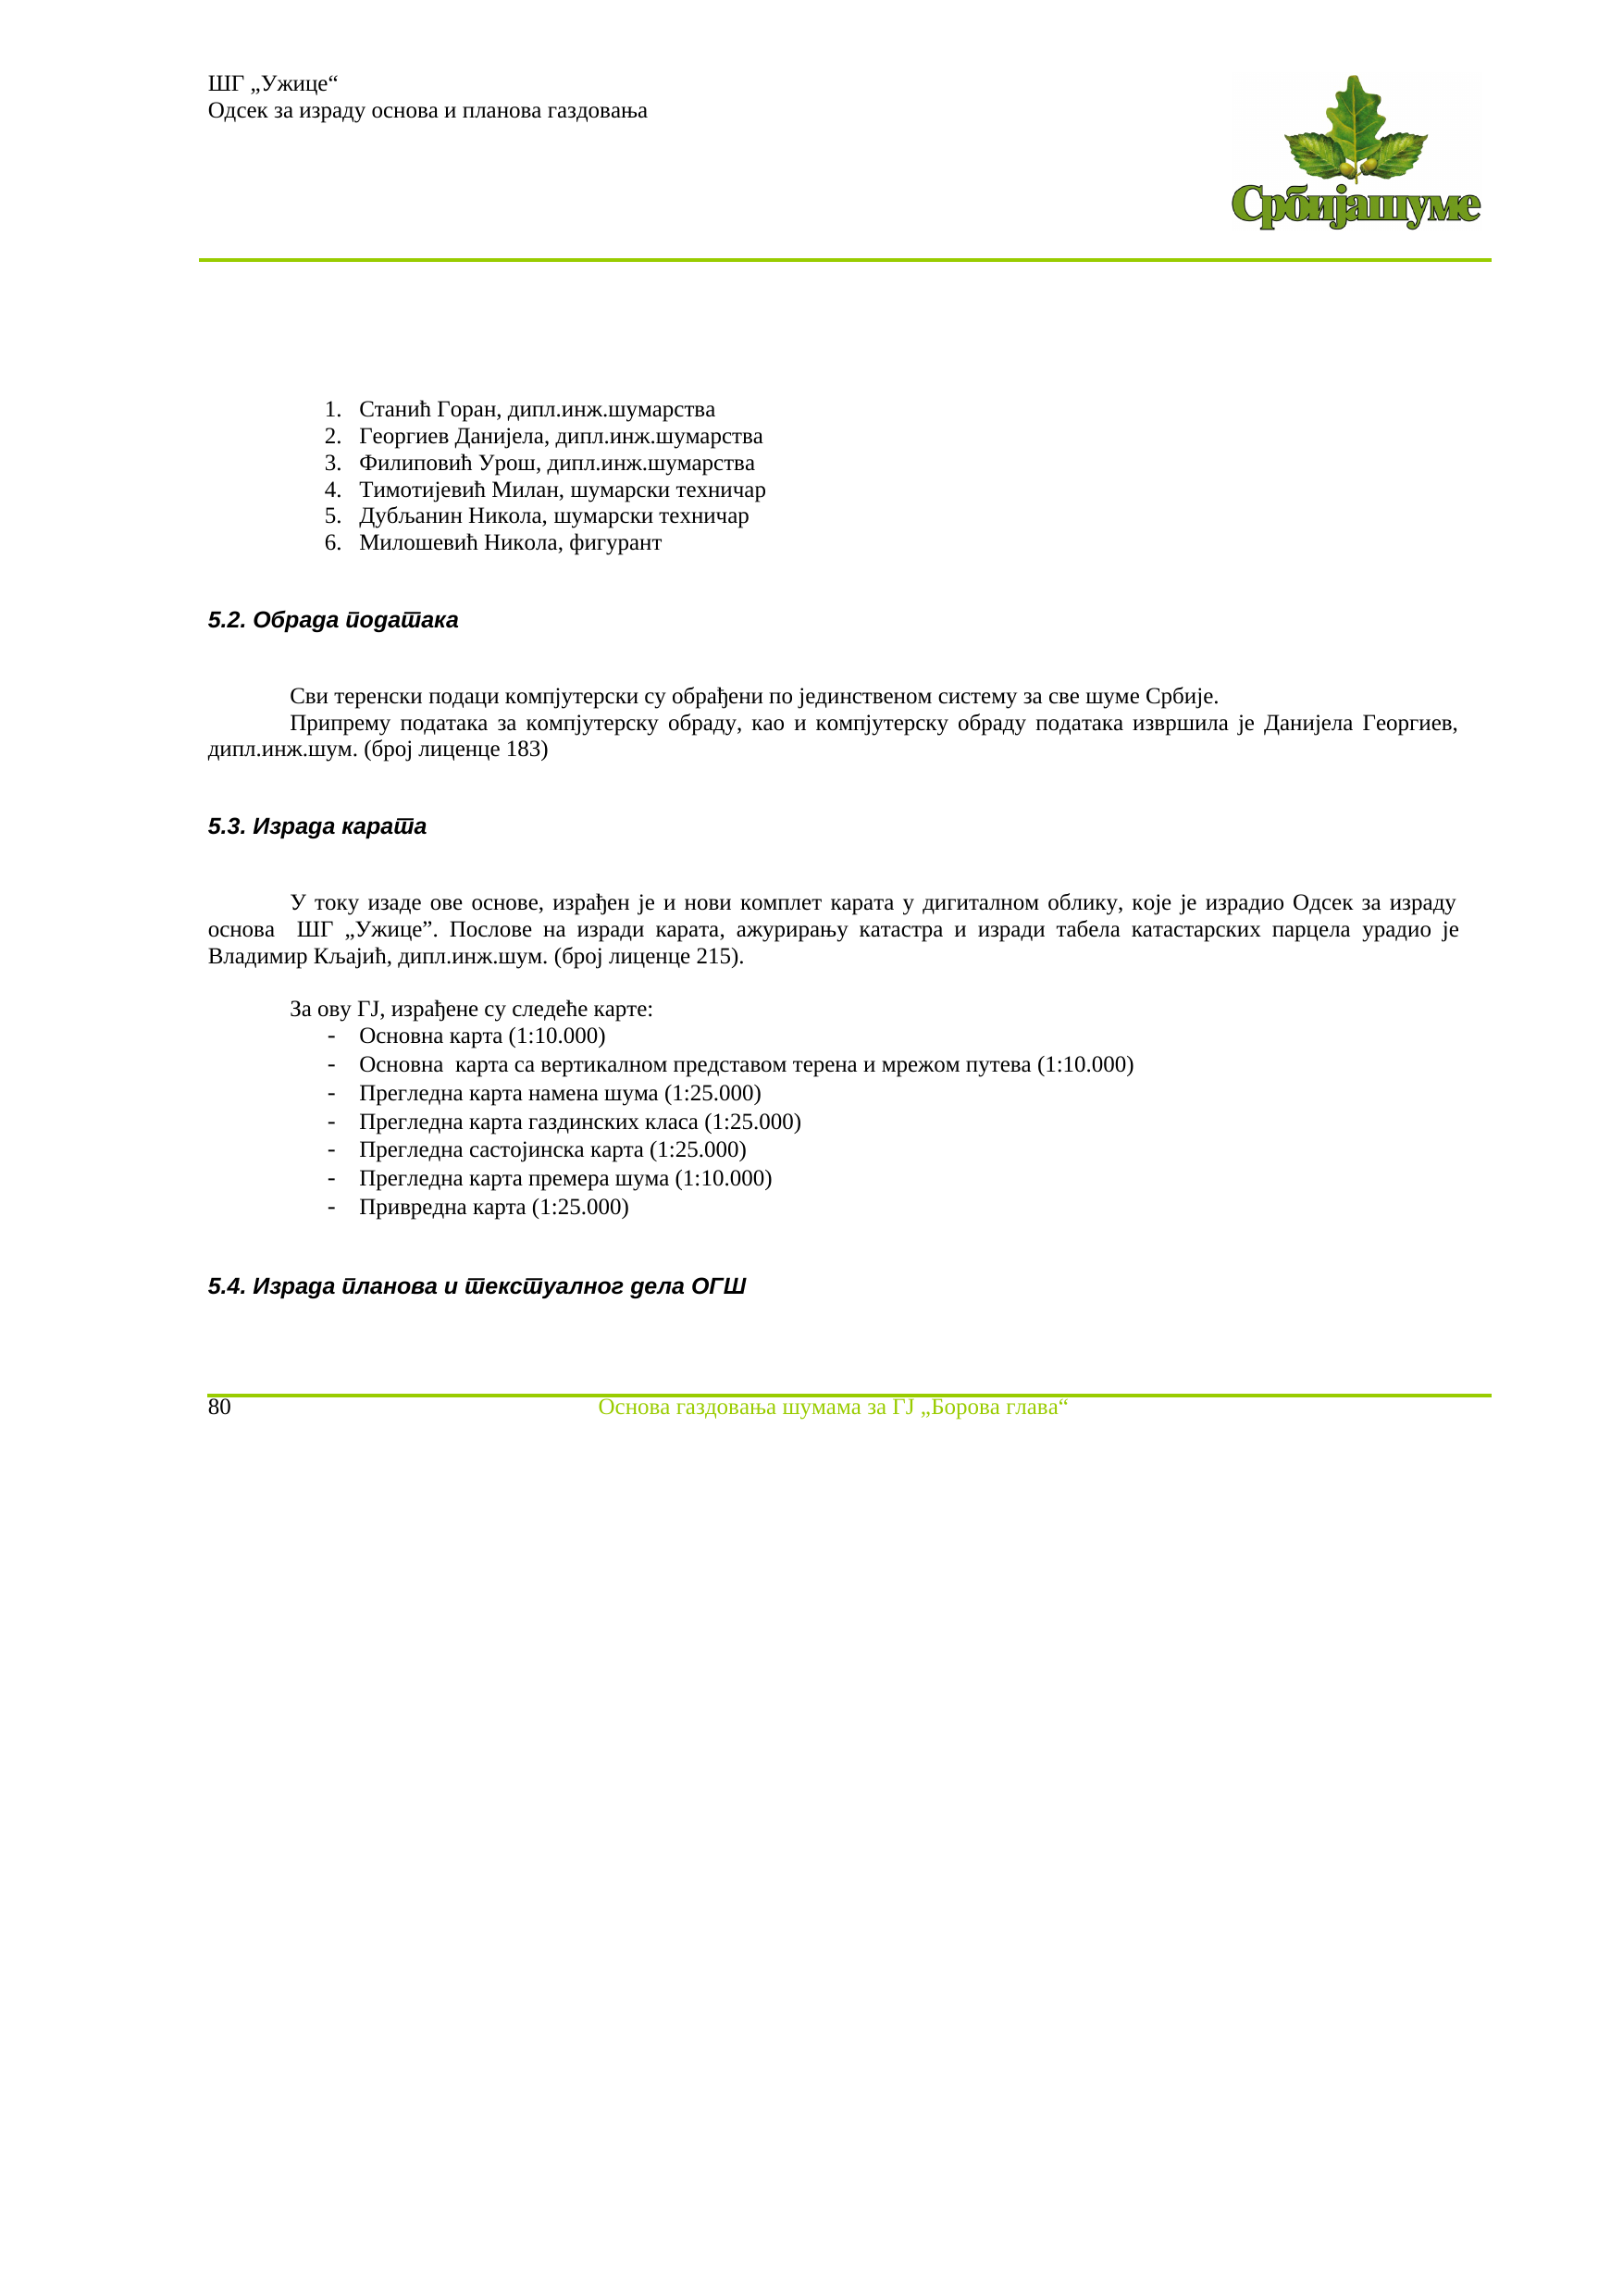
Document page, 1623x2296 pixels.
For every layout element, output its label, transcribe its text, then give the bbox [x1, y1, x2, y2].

list Филиповић Урош, дипл.инж.шумарства [325, 449, 1459, 476]
list Милошевић Никола, фигурант [325, 528, 1459, 555]
list Георгиев Данијела, дипл.инж.шумарства [325, 422, 1459, 449]
list Прегледна карта газдинских класа (1:25.000) [325, 1108, 1459, 1136]
subtitle 5.4. Израда планова и текстуалног дела ОГШ [207, 1272, 1459, 1299]
picture [1231, 72, 1483, 231]
list Прегледна карта намена шума (1:25.000) [325, 1079, 1459, 1108]
list Основна карта са вертикалном представом терена и мрежом путева (1:10.000) [325, 1050, 1459, 1079]
text За ову ГЈ, израђене су следеће карте: [207, 995, 1459, 1022]
list Прегледна карта премера шума (1:10.000) [325, 1164, 1459, 1193]
list Тимотијевић Милан, шумарски техничар [325, 476, 1459, 502]
list Основна карта (1:10.000) [325, 1022, 1459, 1050]
list Привредна карта (1:25.000) [325, 1193, 1459, 1222]
subtitle 5.2. Обрада података [207, 606, 1459, 633]
text У току изаде ове основе, израђен је и нови комплет карата у дигиталном облику, које је израдио Одсек за израду основа ШГ „Ужице”. Послове на изради карата, ажурирању катастра и изради табела катастарских парцела урадио је Владимир Кљајић, дипл.инж.шум. (број лиценце 215). [207, 888, 1459, 969]
list Станић Горан, дипл.инж.шумарства [325, 395, 1459, 422]
list Дубљанин Никола, шумарски техничар [325, 502, 1459, 528]
subtitle 5.3. Израда карата [207, 813, 1459, 839]
text Сви теренски подаци компјутерски су обрађени по јединственом систему за све шуме Србије. [207, 682, 1459, 709]
list Прегледна састојинска карта (1:25.000) [325, 1136, 1459, 1164]
text Припрему података за компјутерску обраду, као и компјутерску oбраду података извршила је Данијела Георгиев, дипл.инж.шум. (број лиценце 183) [207, 709, 1459, 762]
